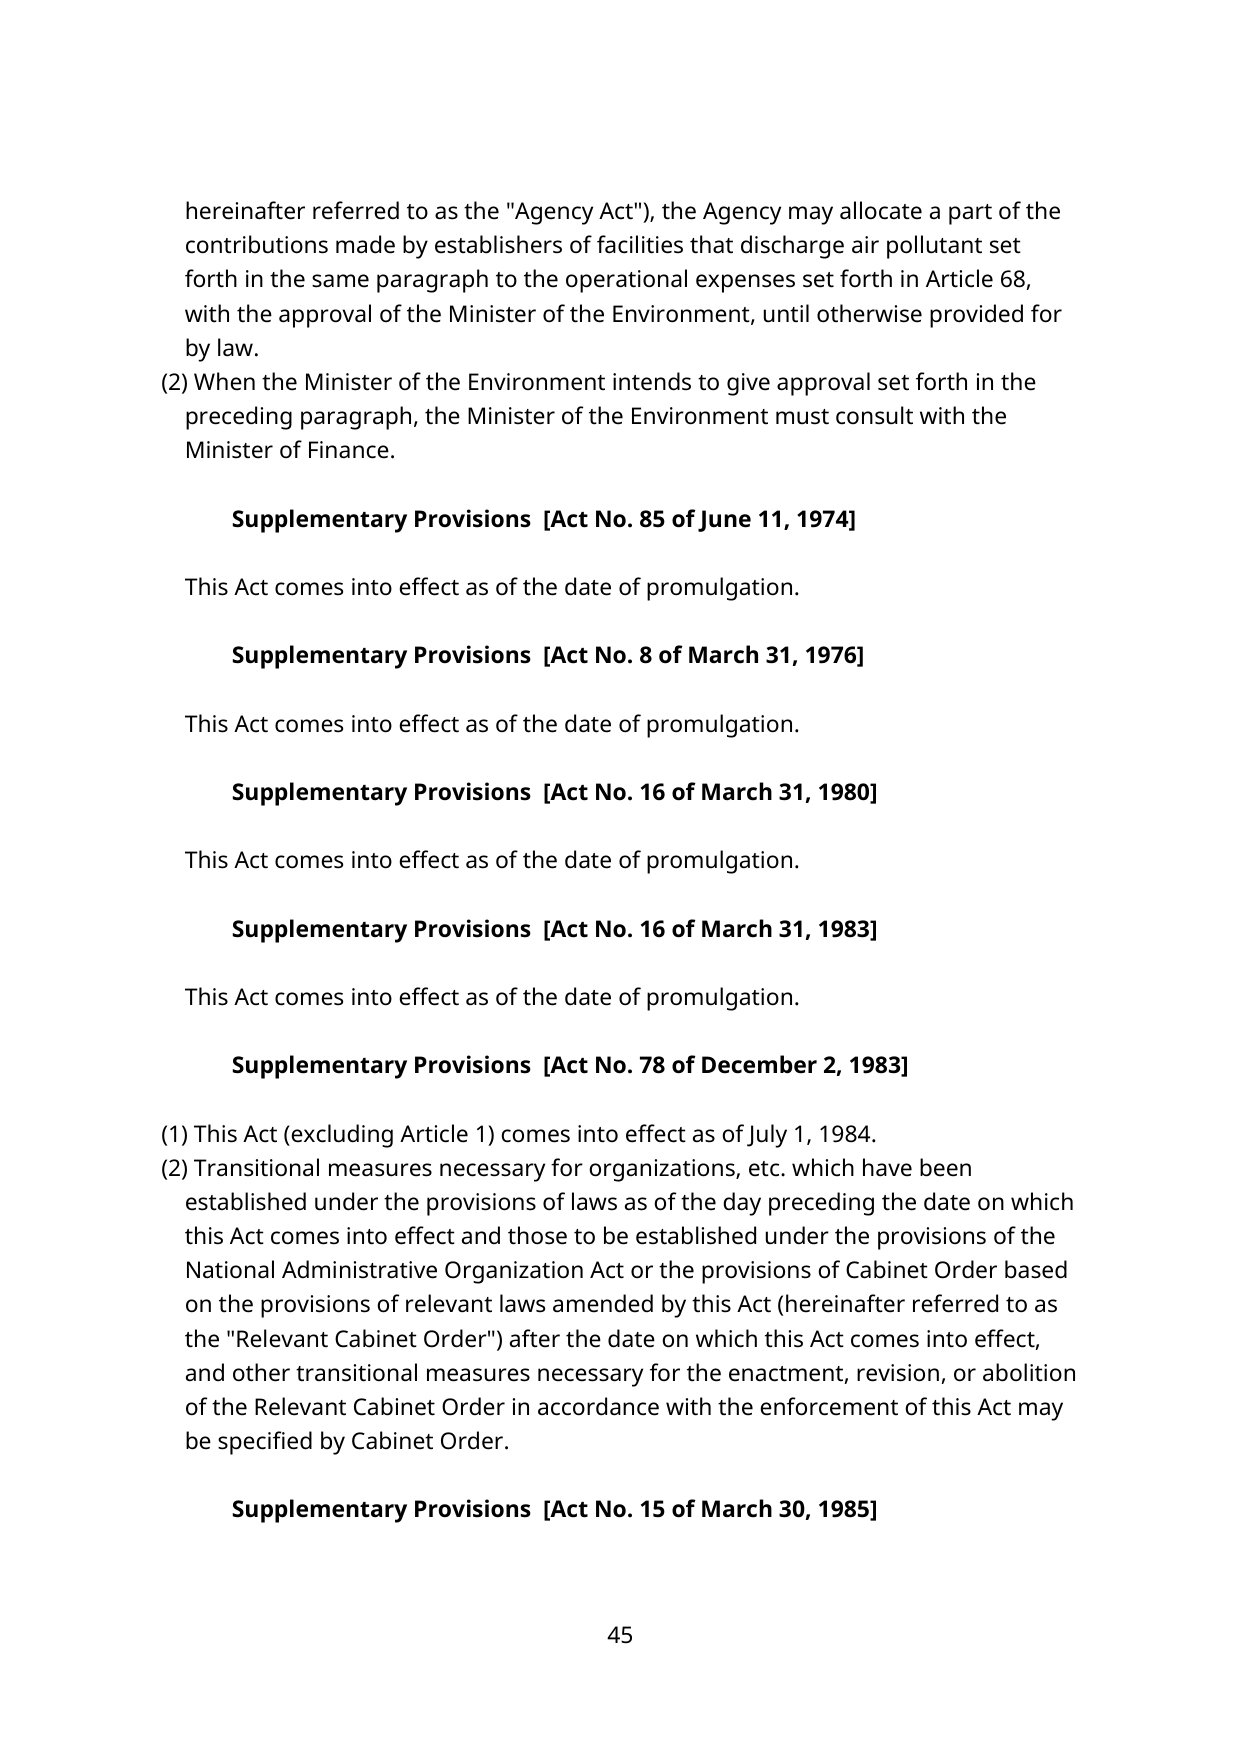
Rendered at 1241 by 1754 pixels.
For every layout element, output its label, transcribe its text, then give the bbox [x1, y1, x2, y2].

text This Act comes into effect as of the date of promulgation. [161, 706, 1079, 740]
text This Act comes into effect as of the date of promulgation. [161, 979, 1079, 1014]
text Supplementary Provisions [Act No. 15 of March 30, 1985] [230, 1492, 1079, 1526]
text (1) This Act (excluding Article 1) comes into effect as of July 1, 1984. [161, 1116, 1079, 1150]
text This Act comes into effect as of the date of promulgation. [161, 569, 1079, 604]
text This Act comes into effect as of the date of promulgation. [161, 843, 1079, 877]
text Supplementary Provisions [Act No. 78 of December 2, 1983] [230, 1048, 1079, 1082]
text (2) When the Minister of the Environment intends to give approval set forth in the preceding paragraph, the Minister of the Environment must consult with the Minister of Finance. [161, 364, 1079, 467]
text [161, 194, 1079, 364]
text Supplementary Provisions [Act No. 16 of March 31, 1980] [230, 774, 1079, 809]
text (2) Transitional measures necessary for organizations, etc. which have been established under the provisions of laws as of the day preceding the date on which this Act comes into effect and those to be established under the provisions of the National Administrative Organization Act or the provisions of Cabinet Order based on the provisions of relevant laws amended by this Act (hereinafter referred to as the "Relevant Cabinet Order") after the date on which this Act comes into effect, and other transitional measures necessary for the enactment, revision, or abolition of the Relevant Cabinet Order in accordance with the enforcement of this Act may be specified by Cabinet Order. [161, 1150, 1079, 1458]
text Supplementary Provisions [Act No. 16 of March 31, 1983] [230, 911, 1079, 945]
text Supplementary Provisions [Act No. 8 of March 31, 1976] [230, 638, 1079, 672]
text Supplementary Provisions [Act No. 85 of June 11, 1974] [230, 501, 1079, 535]
